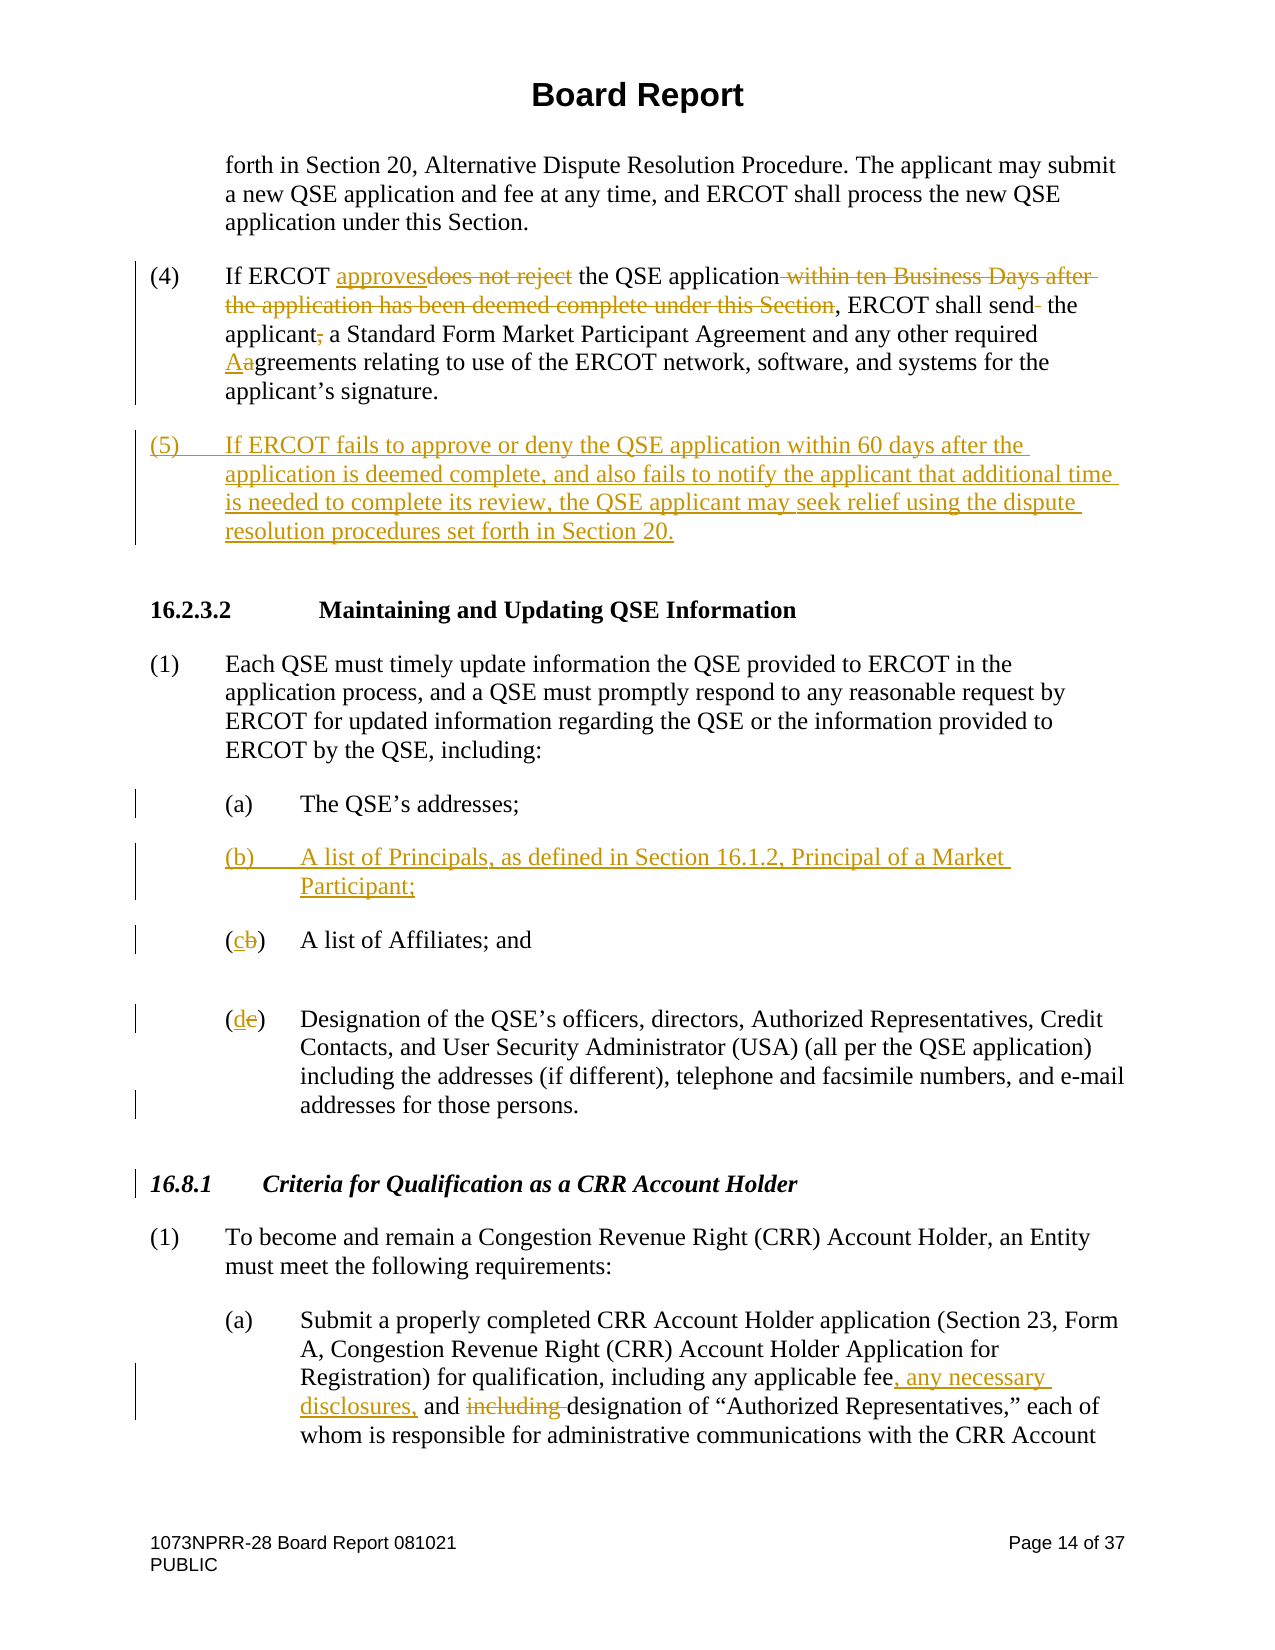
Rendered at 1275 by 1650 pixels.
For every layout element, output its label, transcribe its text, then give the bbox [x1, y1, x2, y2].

list (1) Each QSE must timely update information the QSE provided to ERCOT in the application process, and a QSE must promptly respond to any reasonable request by ERCOT for updated information regarding the QSE or the information provided to ERCOT by the QSE, including: [150, 649, 1125, 764]
subtitle 16.2.3.2 Maintaining and Updating QSE Information [150, 595, 1125, 624]
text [150, 150, 1125, 236]
list () A list of Affiliates; and [225, 925, 1125, 954]
list (a) The QSE’s addresses; [225, 789, 1125, 817]
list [225, 1305, 1125, 1449]
text () Designation of the QSE’s officers, directors, Authorized Representatives, Credit Contacts, and User Security Administrator (USA) (all per the QSE application) including the addresses (if different), telephone and facsimile numbers, and e-mail addresses for those persons. [225, 1004, 1125, 1119]
text (1) To become and remain a Congestion Revenue Right (CRR) Account Holder, an Entity must meet the following requirements: [150, 1222, 1125, 1280]
text 16.8.1 Criteria for Qualification as a CRR Account Holder [150, 1169, 1125, 1197]
text (4) If ERCOT the QSE application, ERCOT shall send the applicant a Standard Form Market Participant Agreement and any other required greements relating to use of the ERCOT network, software, and systems for the applicant’s signature. [150, 261, 1125, 405]
